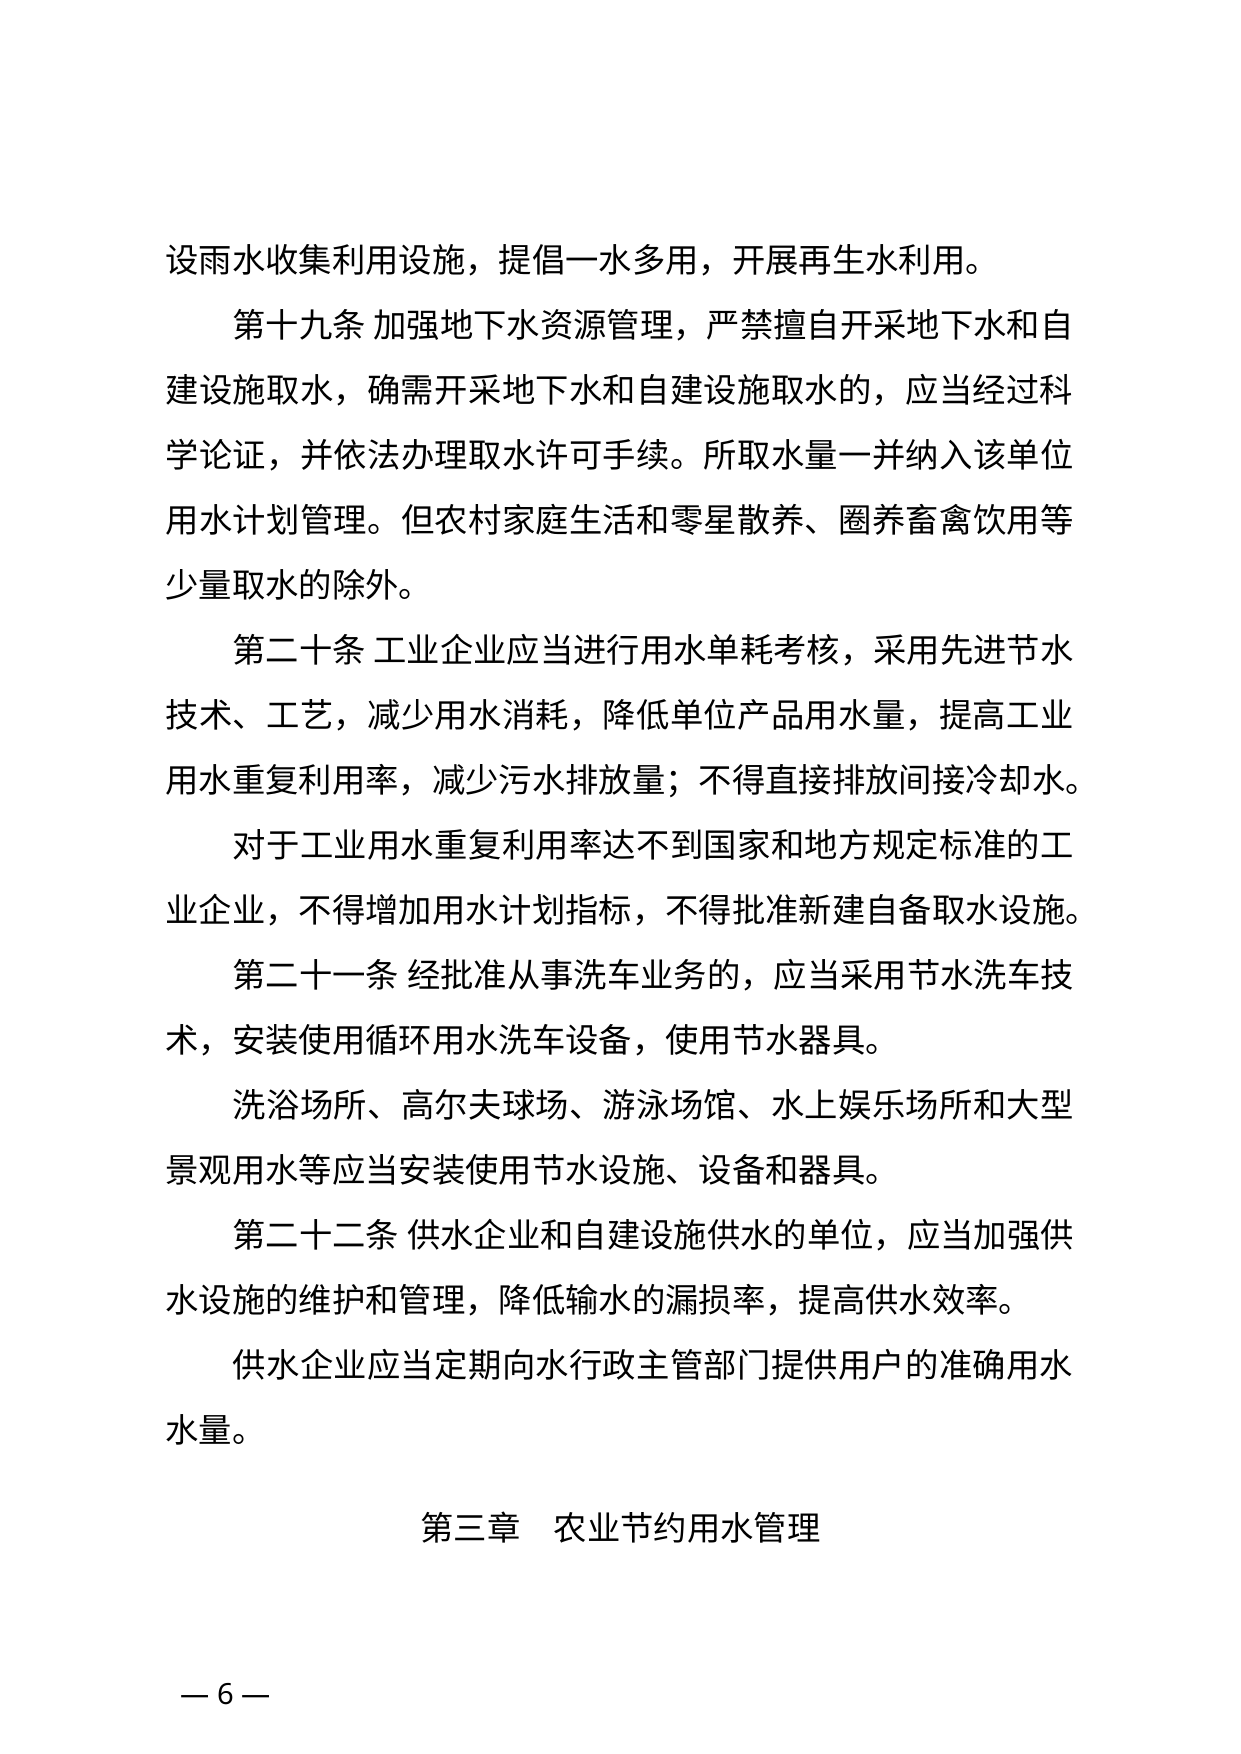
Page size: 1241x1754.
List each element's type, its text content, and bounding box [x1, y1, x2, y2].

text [165, 226, 1075, 291]
text 第十九条 加强地下水资源管理，严禁擅自开采地下水和自建设施取水，确需开采地下水和自建设施取水的，应当经过科学论证，并依法办理取水许可手续。所取水量一并纳入该单位用水计划管理。但农村家庭生活和零星散养、圈养畜禽饮用等少量取水的除外。 [165, 291, 1075, 616]
text 洗浴场所、高尔夫球场、游泳场馆、水上娱乐场所和大型景观用水等应当安装使用节水设施、设备和器具。 [165, 1071, 1075, 1201]
text 第二十二条 供水企业和自建设施供水的单位，应当加强供水设施的维护和管理，降低输水的漏损率，提高供水效率。 [165, 1201, 1075, 1331]
text 第二十一条 经批准从事洗车业务的，应当采用节水洗车技术，安装使用循环用水洗车设备，使用节水器具。 [165, 941, 1075, 1071]
text 第三章 农业节约用水管理 [165, 1493, 1075, 1558]
text 对于工业用水重复利用率达不到国家和地方规定标准的工业企业，不得增加用水计划指标，不得批准新建自备取水设施。 [165, 811, 1075, 941]
text 供水企业应当定期向水行政主管部门提供用户的准确用水水量。 [165, 1331, 1075, 1461]
text 第二十条 工业企业应当进行用水单耗考核，采用先进节水技术、工艺，减少用水消耗，降低单位产品用水量，提高工业用水重复利用率，减少污水排放量；不得直接排放间接冷却水。 [165, 616, 1075, 811]
